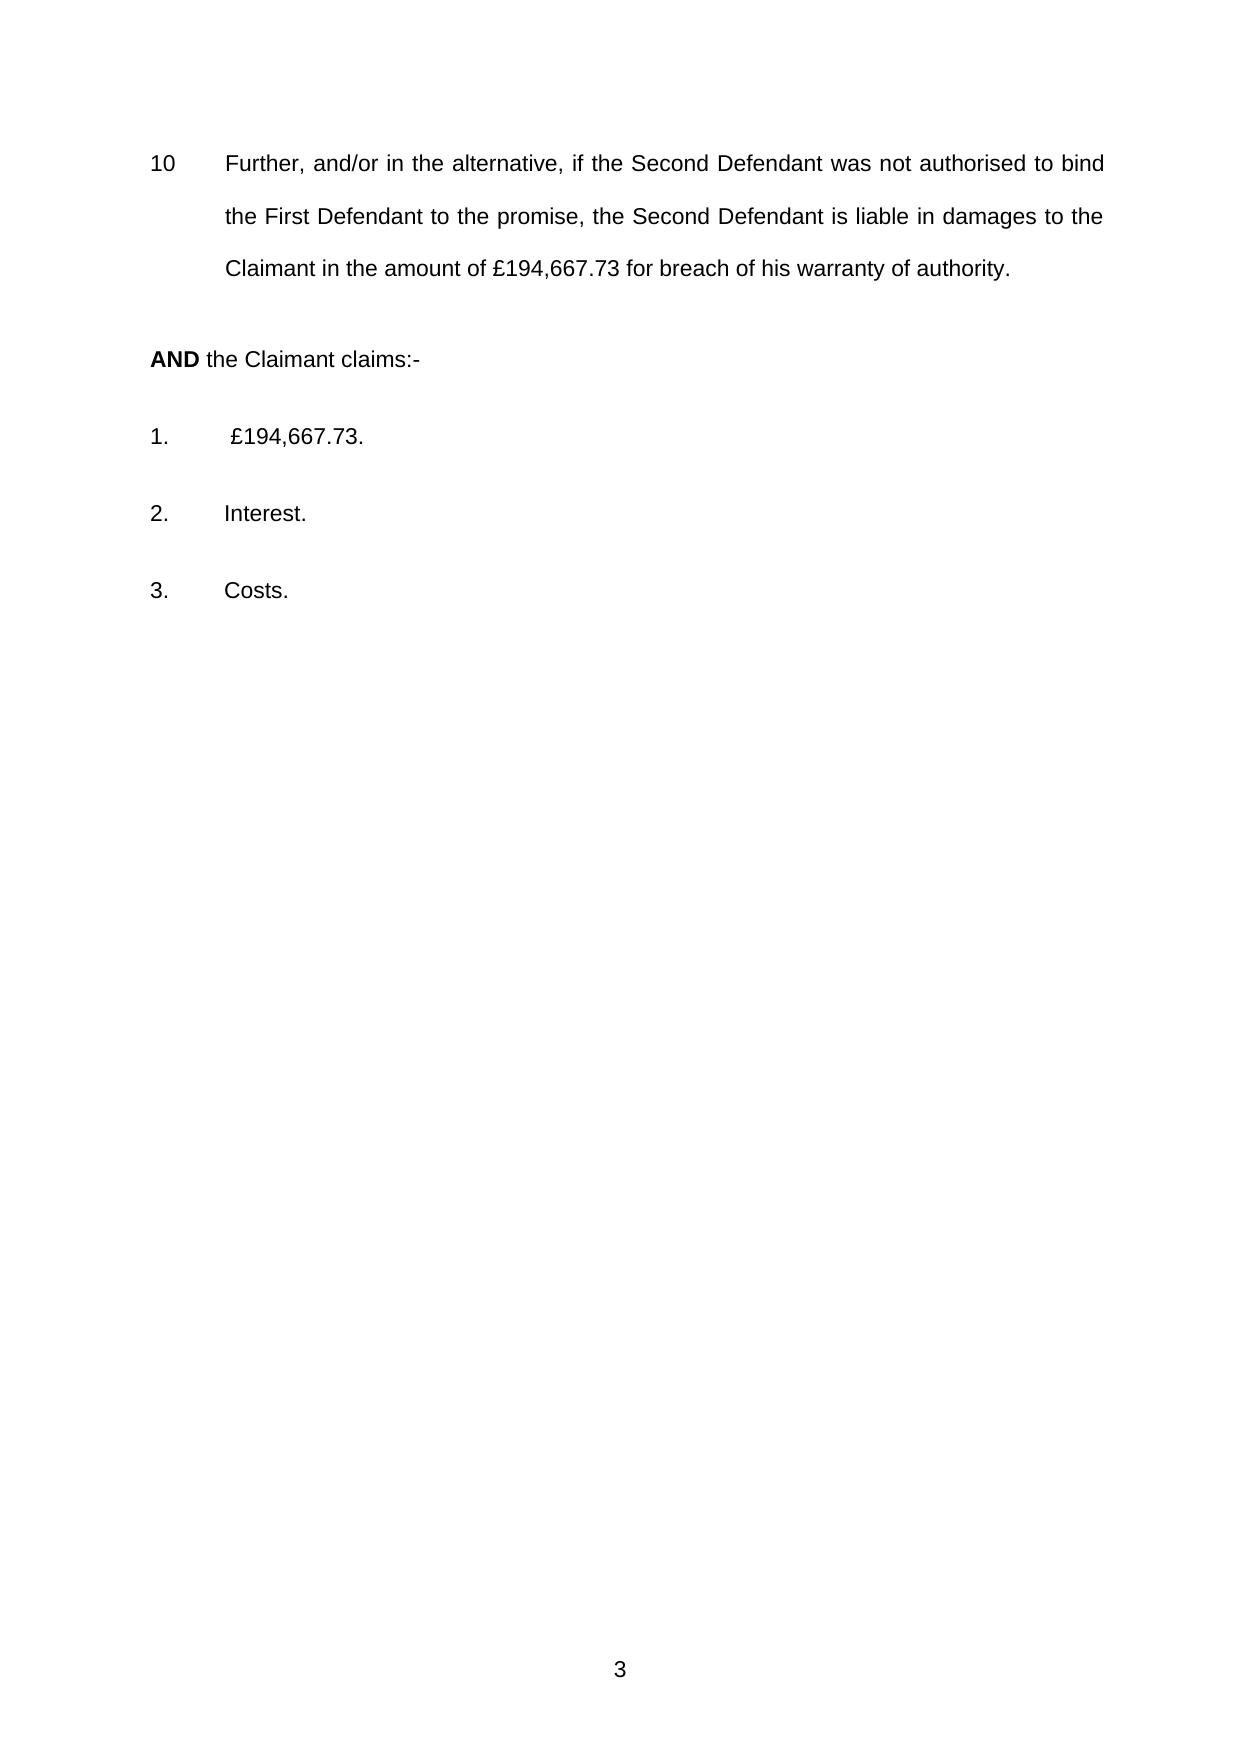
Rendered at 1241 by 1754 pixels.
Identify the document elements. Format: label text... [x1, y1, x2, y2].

list Interest. [150, 499, 1105, 526]
list £194,667.73. [150, 423, 1105, 449]
text Further, and/or in the alternative, if the Second Defendant was not authorised to bind the First Defendant to the promise, the Second Defendant is liable in damages to the Claimant in the amount of £194,667.73 for breach of his warranty of authority. [150, 150, 1105, 282]
list Costs. [150, 577, 1105, 603]
list AND the Claimant claims:- [150, 346, 1105, 372]
